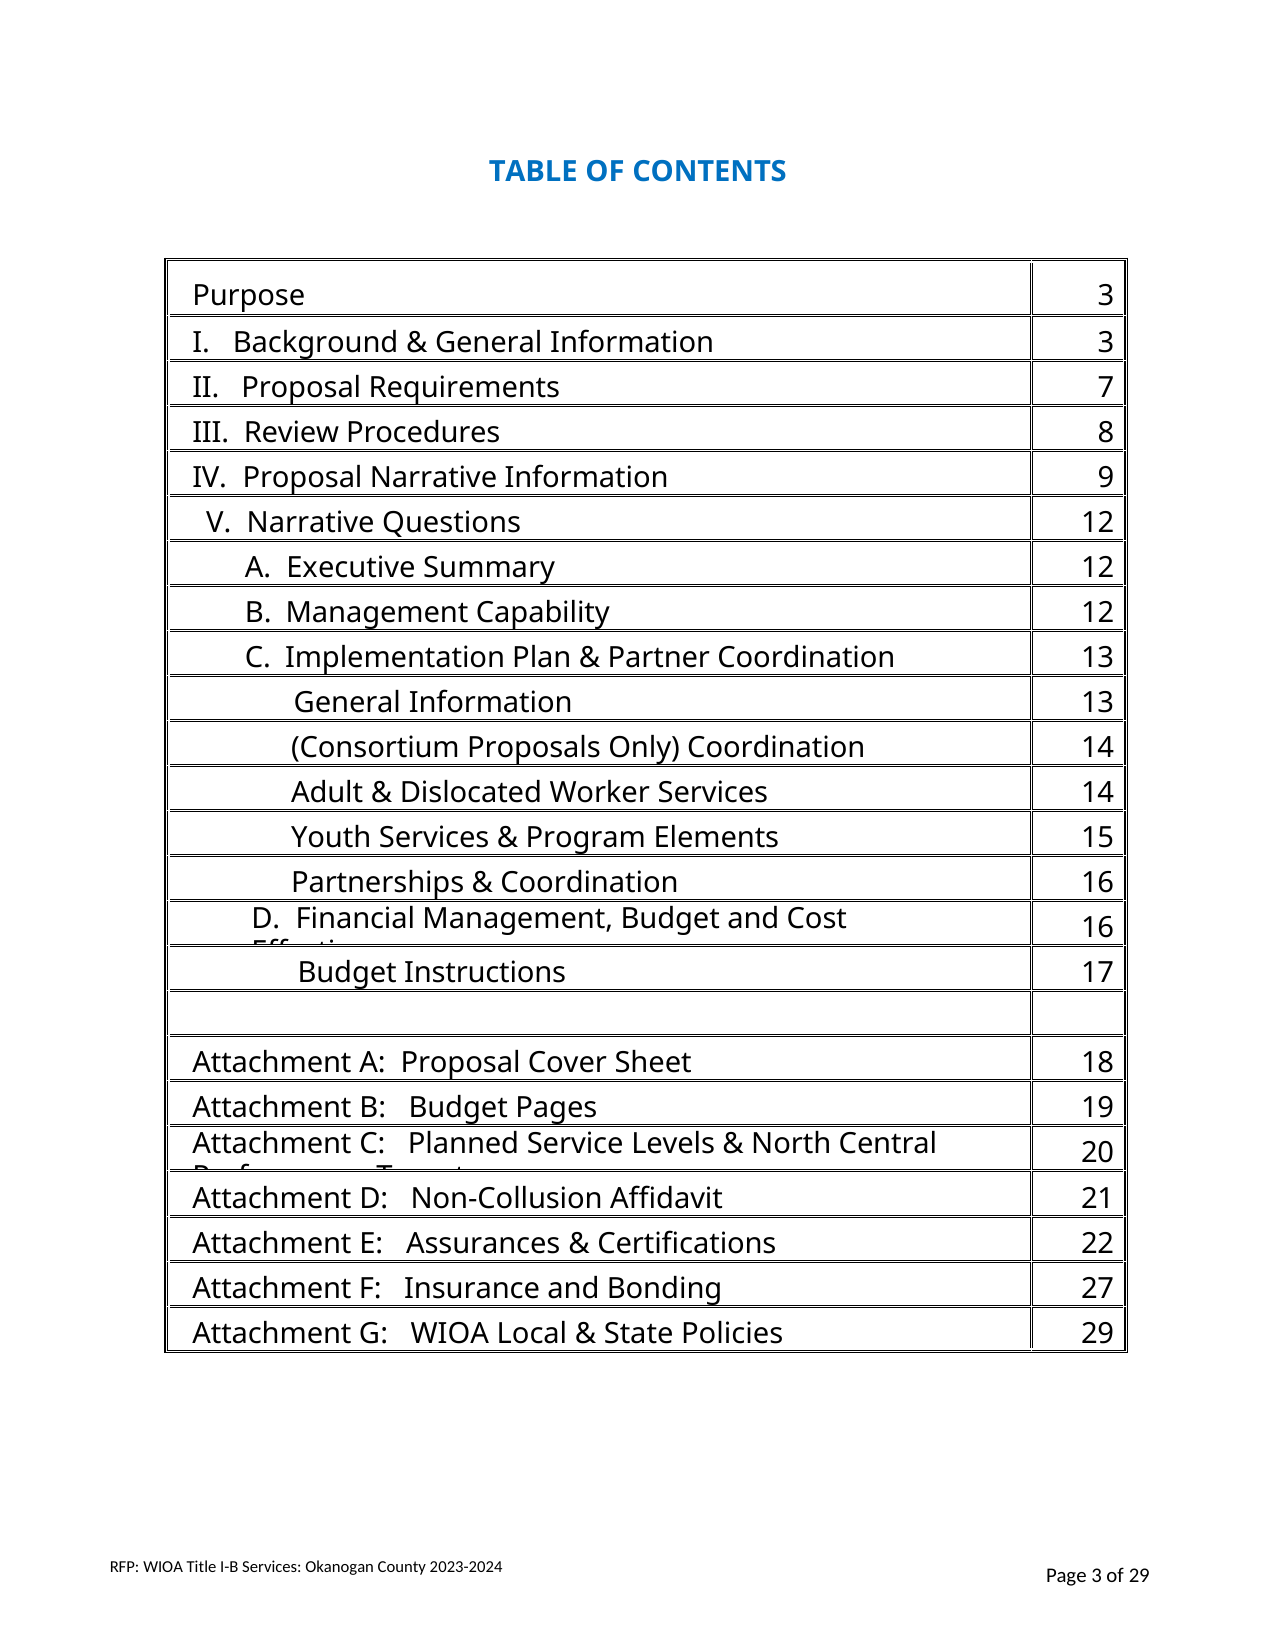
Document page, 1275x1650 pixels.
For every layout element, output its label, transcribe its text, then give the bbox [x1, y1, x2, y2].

table_cell 13 [1032, 674, 1126, 719]
table_cell 3 [1032, 314, 1126, 359]
table_cell Partnerships & Coordination [166, 854, 1032, 899]
table_cell 16 [1032, 854, 1126, 899]
table_cell 9 [1032, 449, 1126, 494]
table_cell Youth Services & Program Elements [166, 809, 1032, 854]
table_cell 29 [1032, 1305, 1126, 1350]
table_cell Adult & Dislocated Worker Services [166, 764, 1032, 809]
table_cell Attachment D: Non-Collusion Affidavit [166, 1169, 1032, 1215]
table_cell C. Implementation Plan & Partner Coordination [166, 629, 1032, 674]
table_cell III. Review Procedures [166, 404, 1032, 449]
table_cell General Information [166, 674, 1032, 719]
table_cell 12 [1032, 539, 1126, 584]
table_cell [1032, 989, 1126, 1034]
text Table of Contents [169, 150, 1106, 189]
table_cell IV. Proposal Narrative Information [166, 449, 1032, 494]
table_cell 22 [1032, 1215, 1126, 1260]
table_cell A. Executive Summary [166, 539, 1032, 584]
table_cell 16 [1032, 899, 1126, 944]
table_cell Budget Instructions [166, 944, 1032, 989]
table_cell 14 [1032, 719, 1126, 764]
table_cell D. Financial Management, Budget and Cost Effectiveness [166, 899, 1032, 944]
table_cell 17 [1032, 944, 1126, 989]
table_cell B. Management Capability [166, 584, 1032, 629]
table_cell Attachment E: Assurances & Certifications [166, 1215, 1032, 1260]
table_cell 12 [1032, 494, 1126, 539]
table_cell 12 [1032, 584, 1126, 629]
table_cell 18 [1032, 1034, 1126, 1079]
table_cell Attachment B: Budget Pages [166, 1079, 1032, 1124]
table_cell 14 [1032, 764, 1126, 809]
table_cell 7 [1032, 359, 1126, 404]
table_cell V. Narrative Questions [166, 494, 1032, 539]
table_header Purpose [168, 261, 1032, 314]
table_cell [166, 989, 1032, 1034]
table_cell 8 [1032, 404, 1126, 449]
table_cell 13 [1032, 629, 1126, 674]
table_header 3 [1032, 261, 1124, 314]
table_cell (Consortium Proposals Only) Coordination [166, 719, 1032, 764]
table_cell II. Proposal Requirements [166, 359, 1032, 404]
table_cell Attachment C: Planned Service Levels & North Central Performance Targets [166, 1124, 1032, 1169]
table_cell 15 [1032, 809, 1126, 854]
table_cell Attachment G: WIOA Local & State Policies [166, 1305, 1032, 1350]
table_cell 27 [1032, 1260, 1126, 1305]
table_cell Attachment F: Insurance and Bonding [166, 1260, 1032, 1305]
table_cell 19 [1032, 1079, 1126, 1124]
table_cell Attachment A: Proposal Cover Sheet [166, 1034, 1032, 1079]
table_cell I. Background & General Information [166, 314, 1032, 359]
table_cell 21 [1032, 1169, 1126, 1215]
table_cell 20 [1032, 1124, 1126, 1169]
